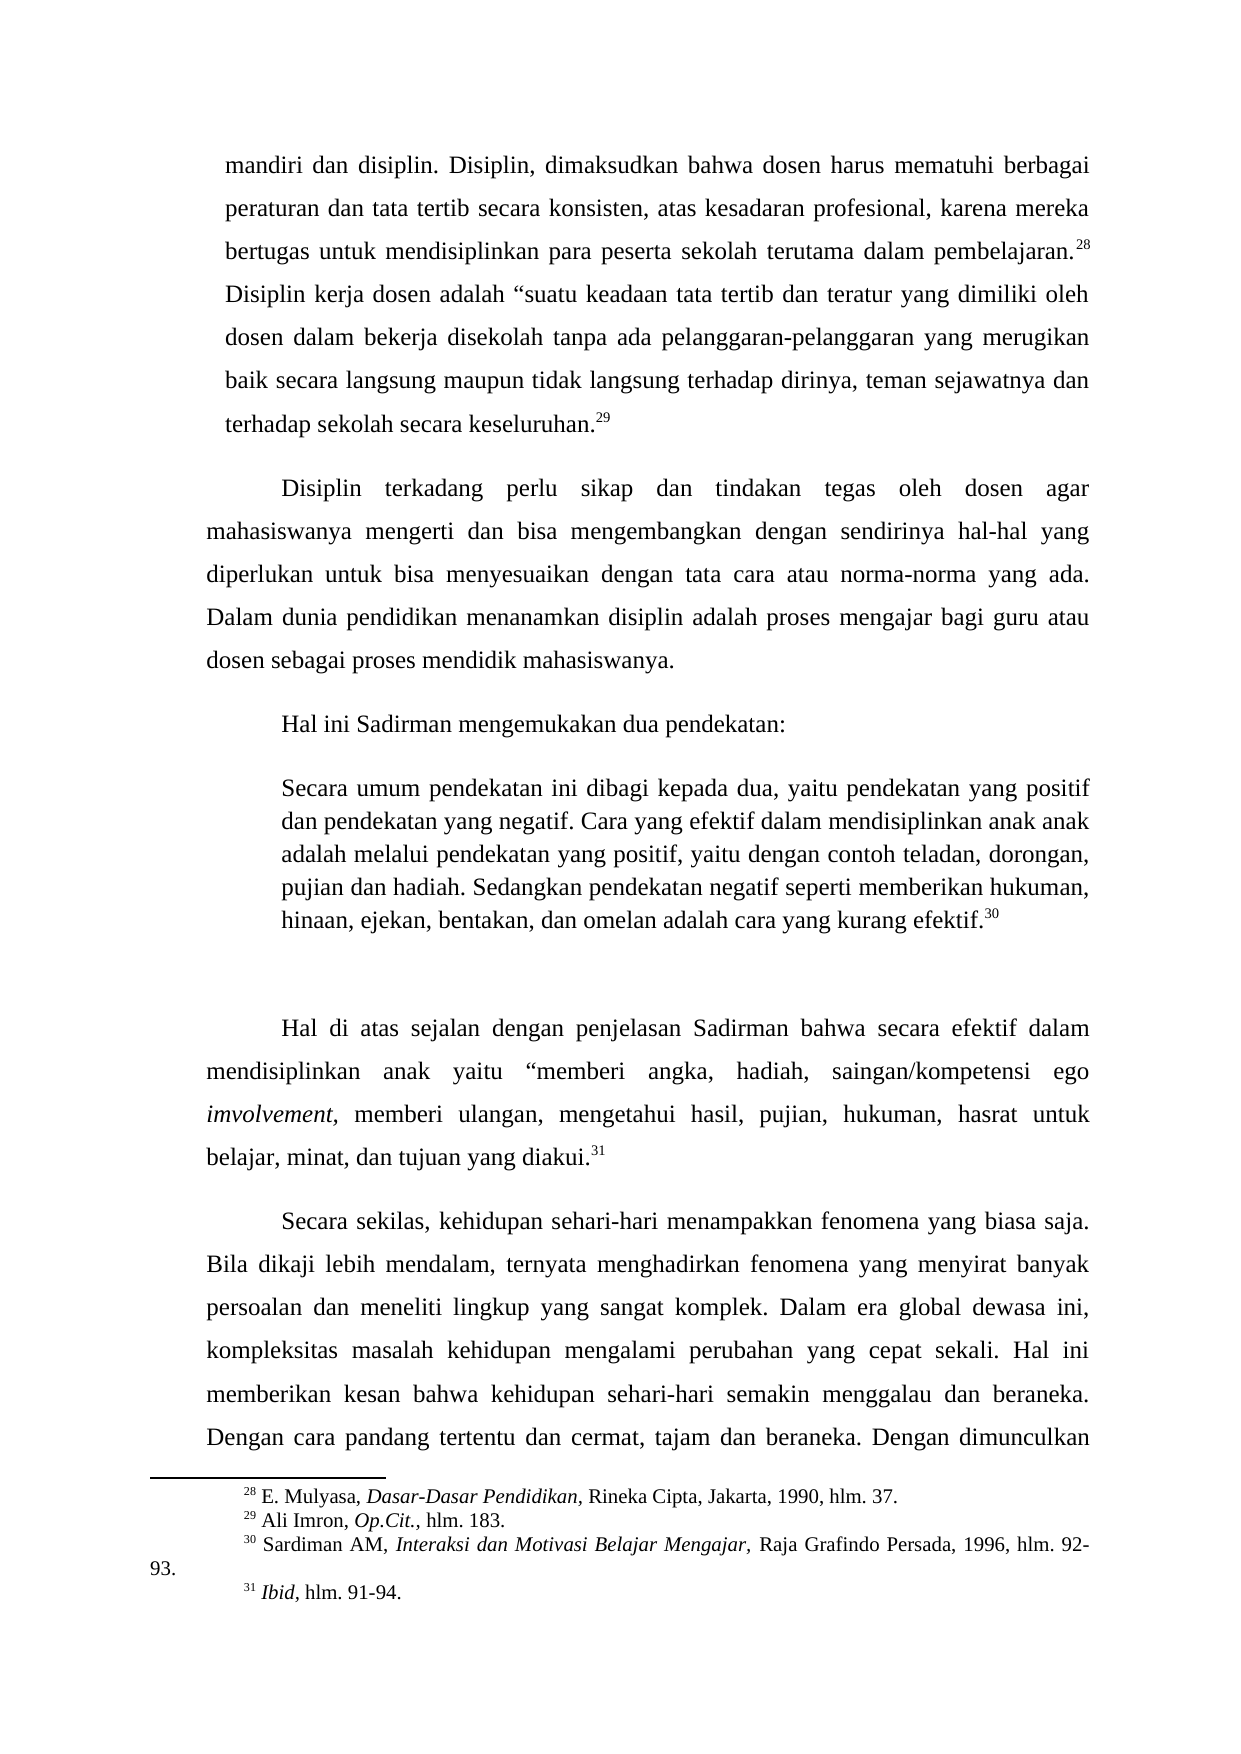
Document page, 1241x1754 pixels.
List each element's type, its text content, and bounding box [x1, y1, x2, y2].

text Disiplin terkadang perlu sikap dan tindakan tegas oleh dosen agar mahasiswanya mengerti dan bisa mengembangkan dengan sendirinya hal-hal yang diperlukan untuk bisa menyesuaikan dengan tata cara atau norma-norma yang ada. Dalam dunia pendidikan menanamkan disiplin adalah proses mengajar bagi guru atau dosen sebagai proses mendidik mahasiswanya. [206, 473, 1090, 674]
text Secara umum pendekatan ini dibagi kepada dua, yaitu pendekatan yang positif dan pendekatan yang negatif. Cara yang efektif dalam mendisiplinkan anak anak adalah melalui pendekatan yang positif, yaitu dengan contoh teladan, dorongan, pujian dan hadiah. Sedangkan pendekatan negatif seperti memberikan hukuman, hinaan, ejekan, bentakan, dan omelan adalah cara yang kurang efektif. [281, 773, 1090, 934]
text Hal ini Sadirman mengemukakan dua pendekatan: [206, 709, 1090, 738]
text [206, 1206, 1090, 1451]
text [225, 150, 1090, 437]
text Hal di atas sejalan dengan penjelasan Sadirman bahwa secara efektif dalam mendisiplinkan anak yaitu “memberi angka, hadiah, saingan/kompetensi ego imvolvement, memberi ulangan, mengetahui hasil, pujian, hukuman, hasrat untuk belajar, minat, dan tujuan yang diakui. [206, 1013, 1090, 1171]
